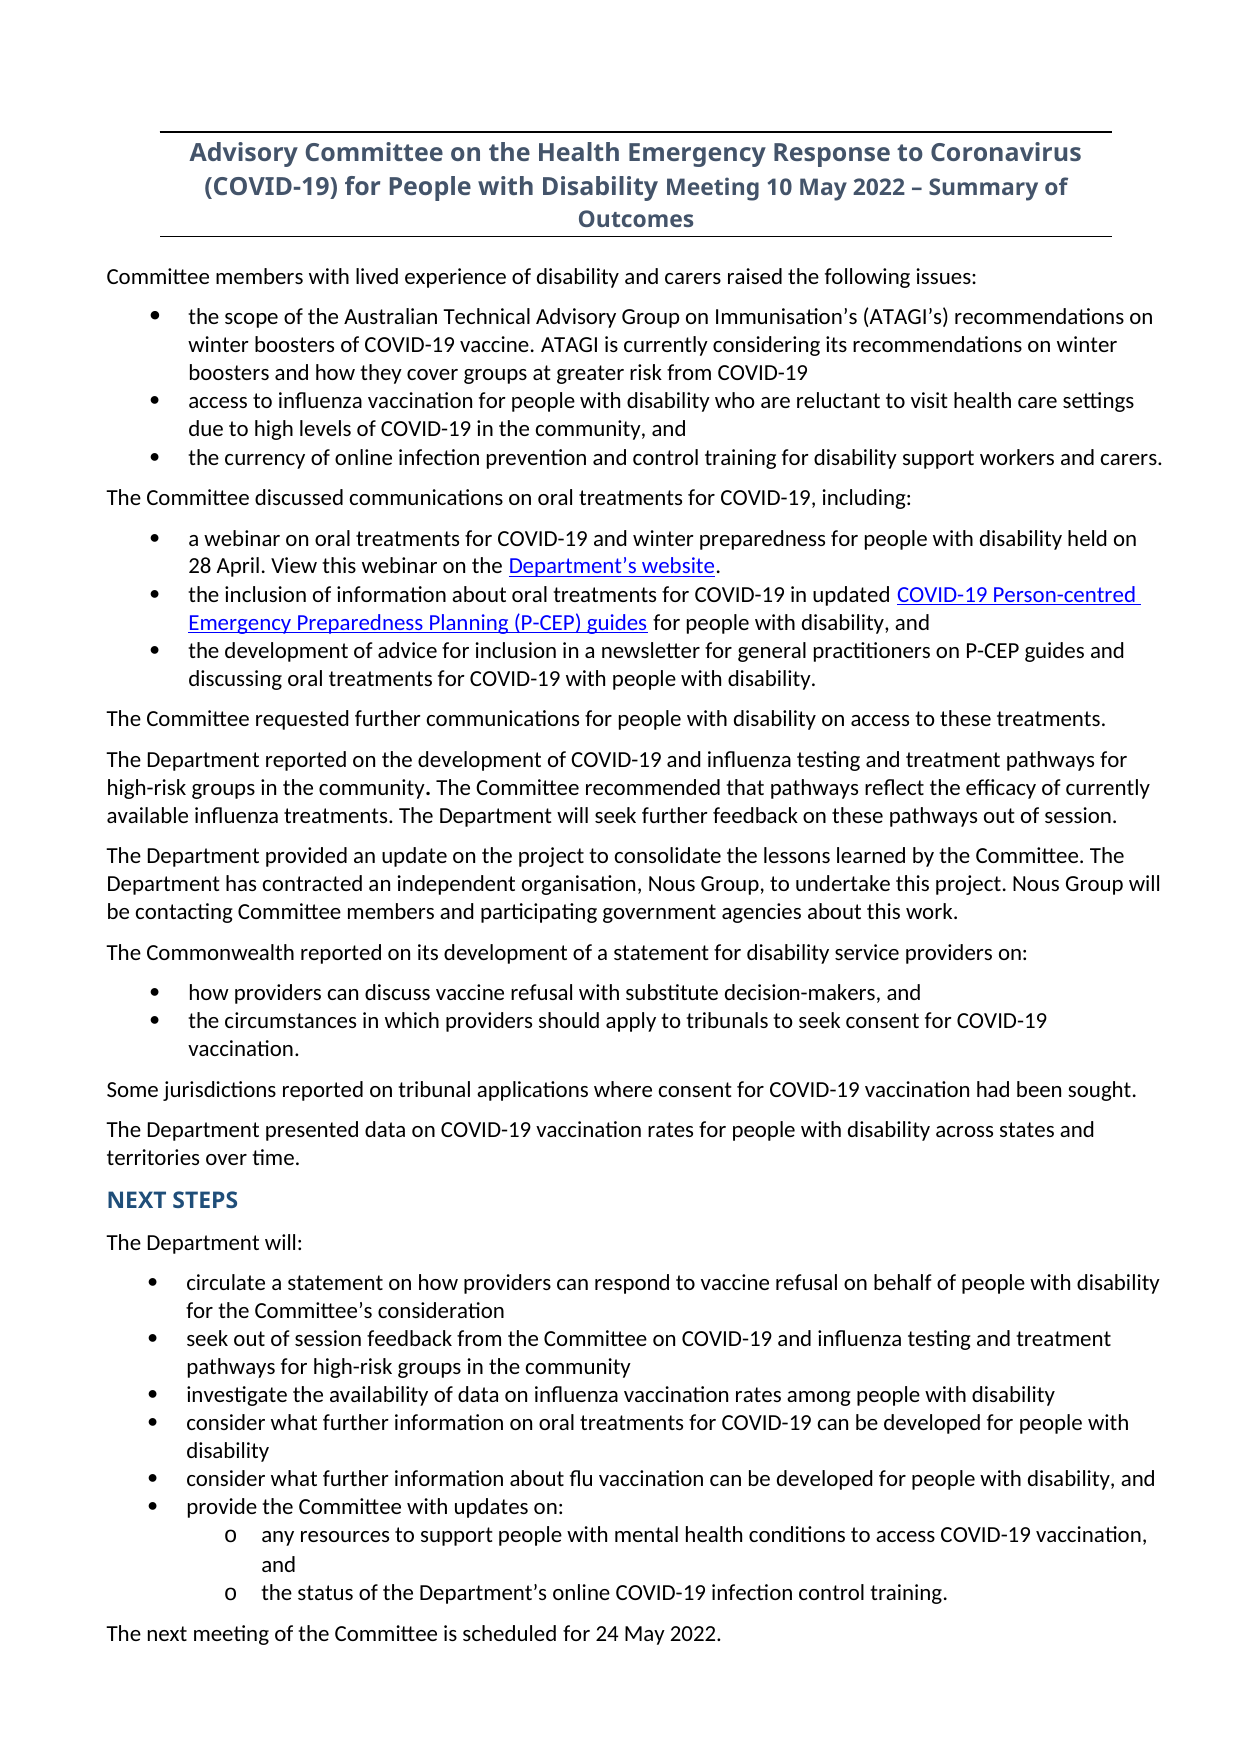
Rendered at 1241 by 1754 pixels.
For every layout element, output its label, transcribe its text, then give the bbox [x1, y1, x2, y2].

list a webinar on oral treatments for COVID-19 and winter preparedness for people with disability held on 28 April. View this webinar on the Department’s website. [151, 524, 1165, 580]
list consider what further information on oral treatments for COVID-19 can be developed for people with disability [148, 1408, 1165, 1464]
text The Department presented data on COVID-19 vaccination rates for people with disability across states and territories over time. [106, 1116, 1165, 1172]
text The Commonwealth reported on its development of a statement for disability service providers on: [106, 938, 1165, 966]
list the circumstances in which providers should apply to tribunals to seek consent for COVID-19 vaccination. [151, 1006, 1165, 1062]
list the currency of online infection prevention and control training for disability support workers and carers. [151, 443, 1165, 471]
text Some jurisdictions reported on tribunal applications where consent for COVID-19 vaccination had been sought. [106, 1075, 1165, 1103]
list the development of advice for inclusion in a newsletter for general practitioners on P-CEP guides and discussing oral treatments for COVID-19 with people with disability. [151, 636, 1165, 692]
list access to influenza vaccination for people with disability who are reluctant to visit health care settings due to high levels of COVID-19 in the community, and [151, 387, 1165, 443]
list investigate the availability of data on influenza vaccination rates among people with disability [148, 1380, 1165, 1408]
text The Department will: [106, 1228, 1165, 1256]
text Committee members with lived experience of disability and carers raised the following issues: [106, 262, 1165, 290]
list the scope of the Australian Technical Advisory Group on Immunisation’s (ATAGI’s) recommendations on winter boosters of COVID-19 vaccine. ATAGI is currently considering its recommendations on winter boosters and how they cover groups at greater risk from COVID-19 [151, 302, 1165, 387]
text The Committee requested further communications for people with disability on access to these treatments. [106, 704, 1165, 732]
text The next meeting of the Committee is scheduled for 24 May 2022. [106, 1619, 1165, 1647]
list provide the Committee with updates on: [148, 1492, 1165, 1521]
list any resources to support people with mental health conditions to access COVID-19 vaccination, and [223, 1521, 1165, 1578]
text The Department reported on the development of COVID-19 and influenza testing and treatment pathways for high-risk groups in the community. The Committee recommended that pathways reflect the efficacy of currently available influenza treatments. The Department will seek further feedback on these pathways out of session. [106, 745, 1165, 829]
list circulate a statement on how providers can respond to vaccine refusal on behalf of people with disability for the Committee’s consideration [148, 1268, 1165, 1324]
list the inclusion of information about oral treatments for COVID-19 in updated COVID-19 Person-centred Emergency Preparedness Planning (P-CEP) guides for people with disability, and [151, 580, 1165, 636]
list how providers can discuss vaccine refusal with substitute decision-makers, and [151, 978, 1165, 1006]
list seek out of session feedback from the Committee on COVID-19 and influenza testing and treatment pathways for high-risk groups in the community [148, 1324, 1165, 1380]
title Advisory Committee on the Health Emergency Response to Coronavirus (COVID-19) for People with Disability Meeting 10 May 2022 – Summary of Outcomes [159, 132, 1112, 237]
list consider what further information about flu vaccination can be developed for people with disability, and [148, 1464, 1165, 1492]
list the status of the Department’s online COVID-19 infection control training. [223, 1578, 1165, 1607]
text The Committee discussed communications on oral treatments for COVID-19, including: [106, 483, 1165, 511]
text The Department provided an update on the project to consolidate the lessons learned by the Committee. The Department has contracted an independent organisation, Nous Group, to undertake this project. Nous Group will be contacting Committee members and participating government agencies about this work. [106, 841, 1165, 925]
subtitle NEXT STEPS [106, 1184, 1165, 1215]
